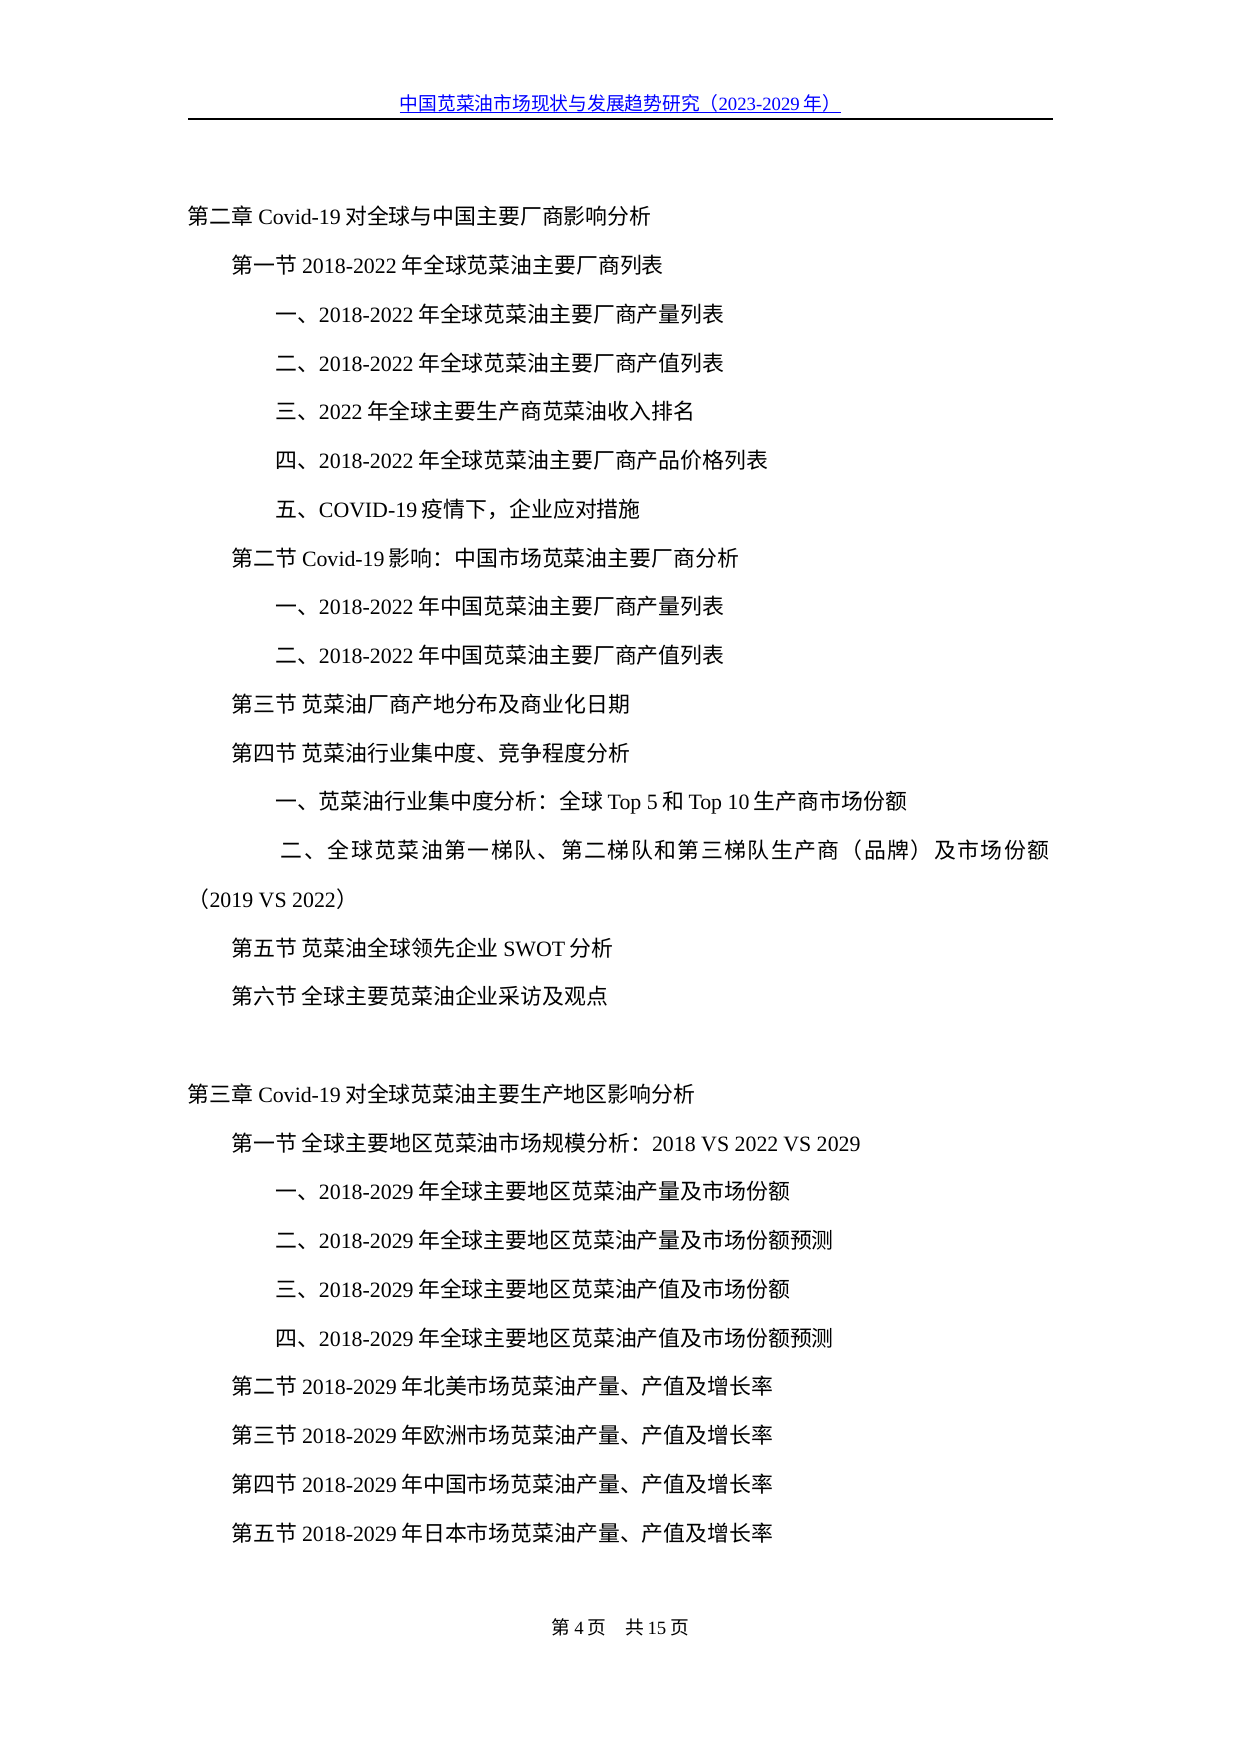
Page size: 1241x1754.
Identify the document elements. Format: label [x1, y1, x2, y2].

text [187, 150, 1053, 1548]
